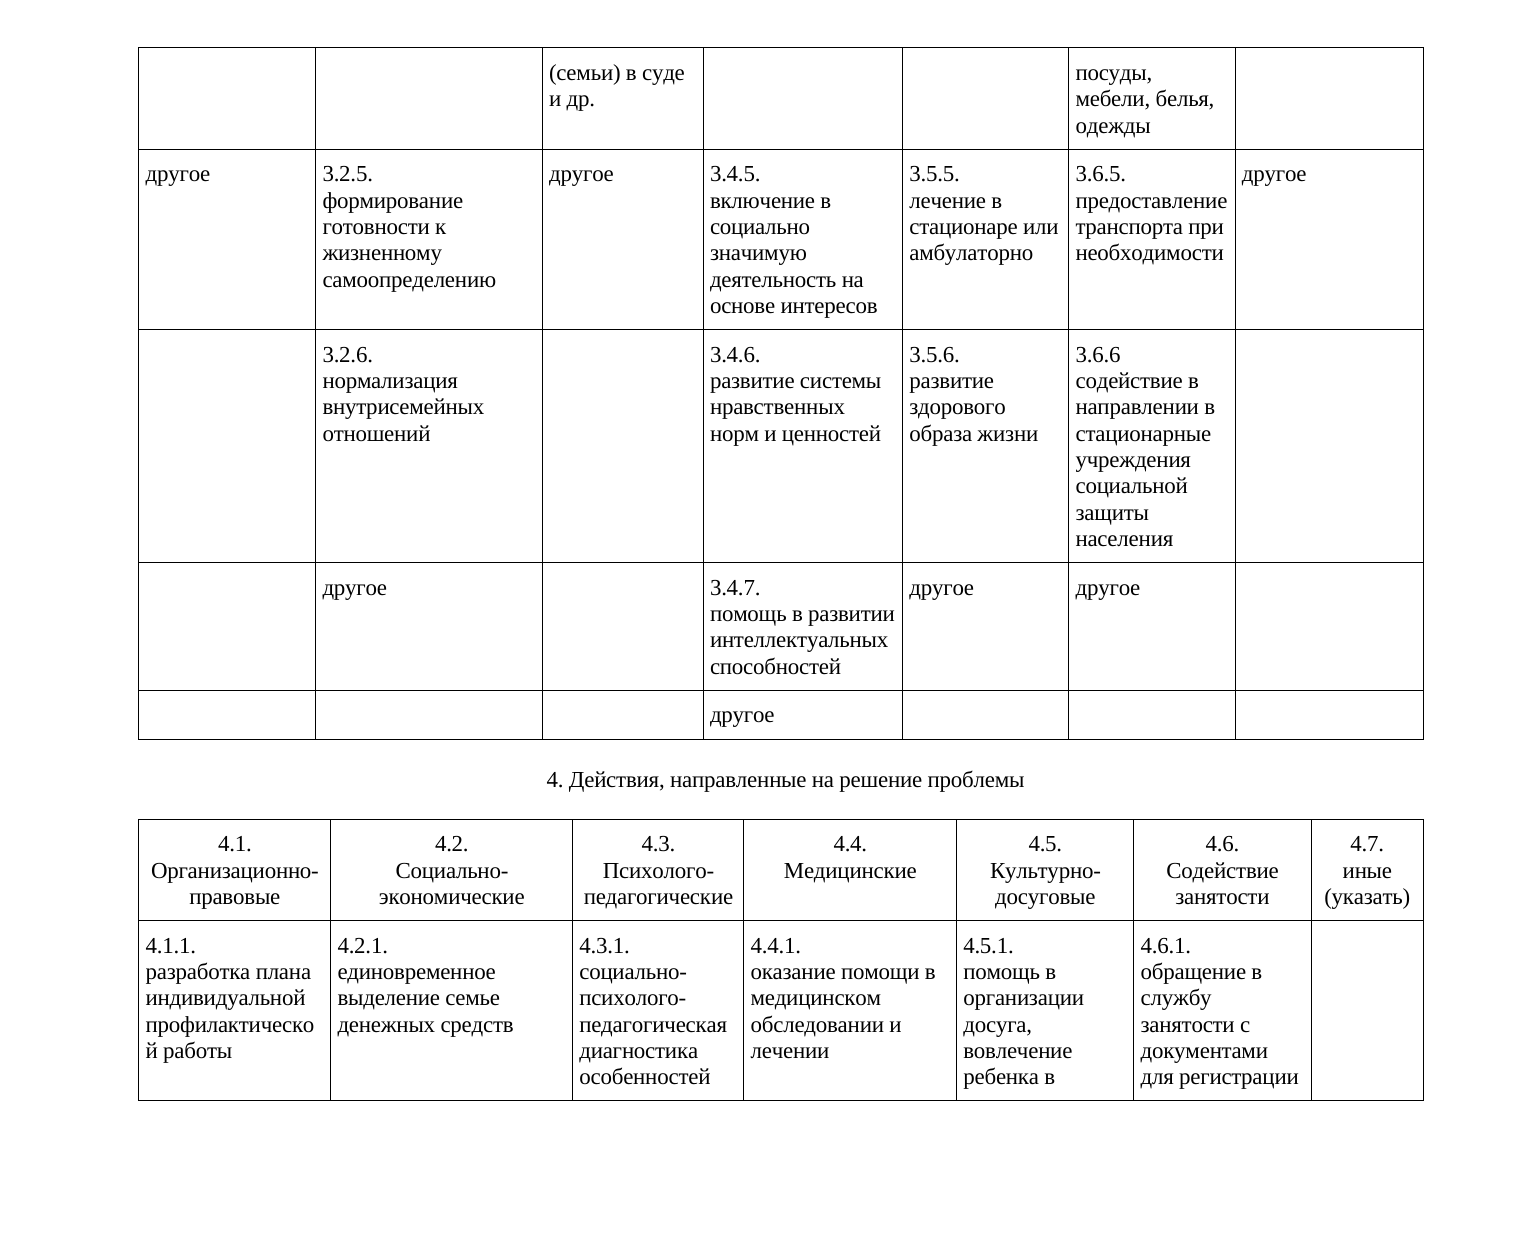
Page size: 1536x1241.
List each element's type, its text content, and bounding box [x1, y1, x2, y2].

text 4. Действия, направленные на решение проблемы [94, 766, 1476, 792]
table_cell 3.4.5. включение в социально значимую деятельность на основе интересов [704, 150, 902, 329]
table_cell другое [316, 563, 542, 690]
table_cell [1236, 330, 1423, 562]
table_cell [1312, 921, 1423, 1100]
table_header 4.1. Организационно-правовые [139, 820, 330, 920]
table_cell [1236, 563, 1423, 690]
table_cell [543, 48, 703, 149]
table_cell другое [903, 563, 1068, 690]
table_cell другое [1069, 563, 1235, 690]
table_cell [543, 691, 703, 738]
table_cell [573, 921, 743, 1100]
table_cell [704, 48, 902, 149]
table_cell [543, 330, 703, 562]
table_cell другое [1236, 150, 1423, 329]
table_cell 3.4.7. помощь в развитии интеллектуальных способностей [704, 563, 902, 690]
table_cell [903, 48, 1068, 149]
table_header 4.6. Содействие занятости [1134, 820, 1311, 920]
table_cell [139, 48, 315, 149]
table_cell [139, 691, 315, 738]
table_header 4.5. Культурно-досуговые [957, 820, 1133, 920]
table_header 4.2. Социально-экономические [331, 820, 572, 920]
table_cell 3.6.5. предоставление транспорта при необходимости [1069, 150, 1235, 329]
table_cell [1069, 691, 1235, 738]
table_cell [744, 921, 956, 1100]
table_cell 3.5.5. лечение в стационаре или амбулаторно [903, 150, 1068, 329]
table_cell другое [543, 150, 703, 329]
table_cell [139, 330, 315, 562]
table_cell 3.2.5. формирование готовности к жизненному самоопределению [316, 150, 542, 329]
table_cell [1134, 921, 1311, 1100]
table_cell [316, 691, 542, 738]
table_header 4.7. иные (указать) [1312, 820, 1423, 920]
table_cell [1069, 48, 1235, 149]
table_cell [543, 563, 703, 690]
table_cell [903, 691, 1068, 738]
table_cell 3.4.6. развитие системы нравственных норм и ценностей [704, 330, 902, 562]
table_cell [957, 921, 1133, 1100]
table_cell другое [704, 691, 902, 738]
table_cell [1236, 48, 1423, 149]
table_cell другое [139, 150, 315, 329]
table_cell [1236, 691, 1423, 738]
table_header 4.4. Медицинские [744, 820, 956, 920]
table_cell 3.6.6 содействие в направлении в стационарные учреждения социальной защиты населения [1069, 330, 1235, 562]
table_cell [316, 48, 542, 149]
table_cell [331, 921, 572, 1100]
table_header 4.3. Психолого-педагогические [573, 820, 743, 920]
table_cell 3.5.6. развитие здорового образа жизни [903, 330, 1068, 562]
table_cell [139, 563, 315, 690]
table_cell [139, 921, 330, 1100]
table_cell 3.2.6. нормализация внутрисемейных отношений [316, 330, 542, 562]
